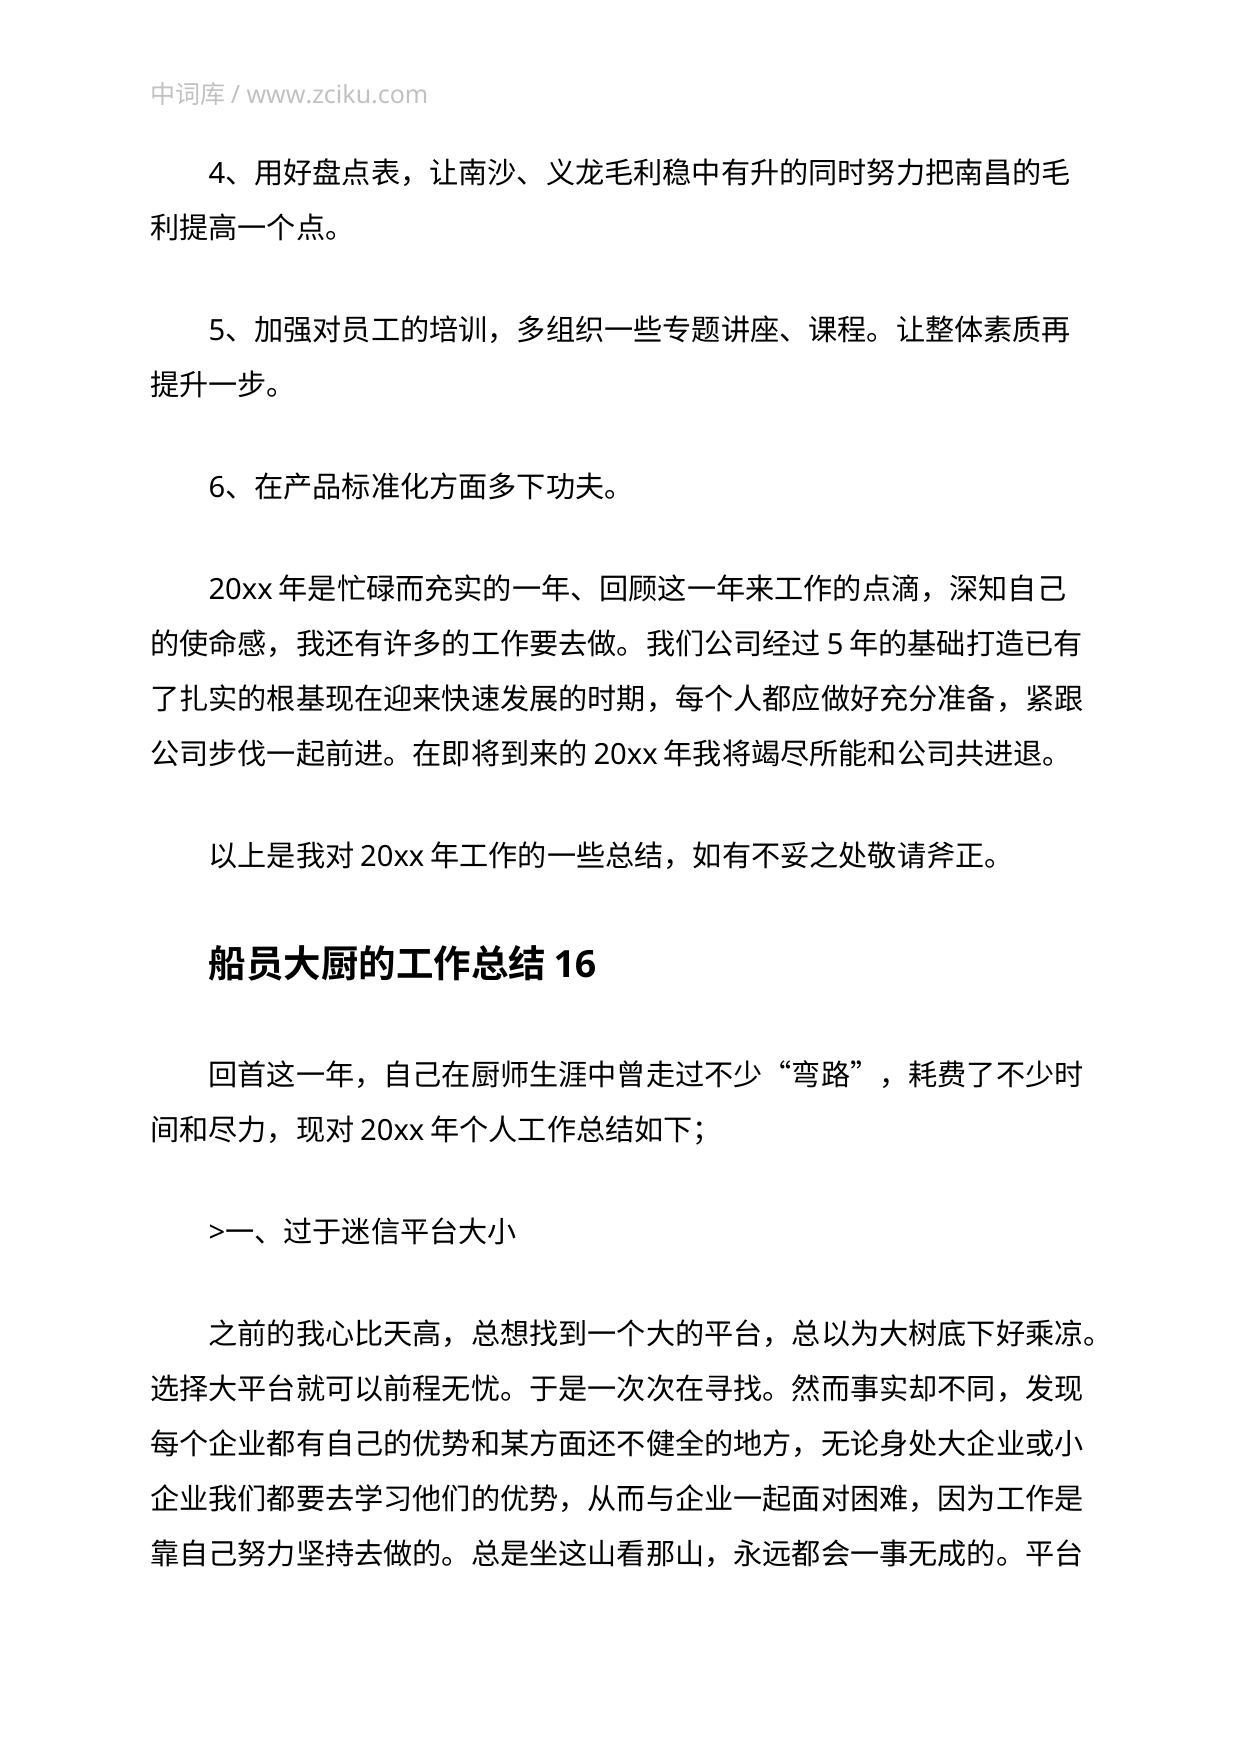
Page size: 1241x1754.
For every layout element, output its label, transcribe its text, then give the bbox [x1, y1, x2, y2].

text 回首这一年，自己在厨师生涯中曾走过不少“弯路”，耗费了不少时间和尽力，现对20xx年个人工作总结如下； [150, 1052, 1090, 1149]
text 船员大厨的工作总结16 [150, 934, 1090, 989]
text 6、在产品标准化方面多下功夫。 [150, 463, 1090, 506]
text 4、用好盘点表，让南沙、义龙毛利稳中有升的同时努力把南昌的毛利提高一个点。 [150, 150, 1090, 247]
text 20xx年是忙碌而充实的一年、回顾这一年来工作的点滴，深知自己的使命感，我还有许多的工作要去做。我们公司经过5年的基础打造已有了扎实的根基现在迎来快速发展的时期，每个人都应做好充分准备，紧跟公司步伐一起前进。在即将到来的20xx年我将竭尽所能和公司共进退。 [150, 566, 1090, 773]
text 5、加强对员工的培训，多组织一些专题讲座、课程。让整体素质再提升一步。 [150, 307, 1090, 404]
text 以上是我对20xx年工作的一些总结，如有不妥之处敬请斧正。 [150, 832, 1090, 875]
text >一、过于迷信平台大小 [150, 1209, 1090, 1251]
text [150, 1311, 1090, 1573]
